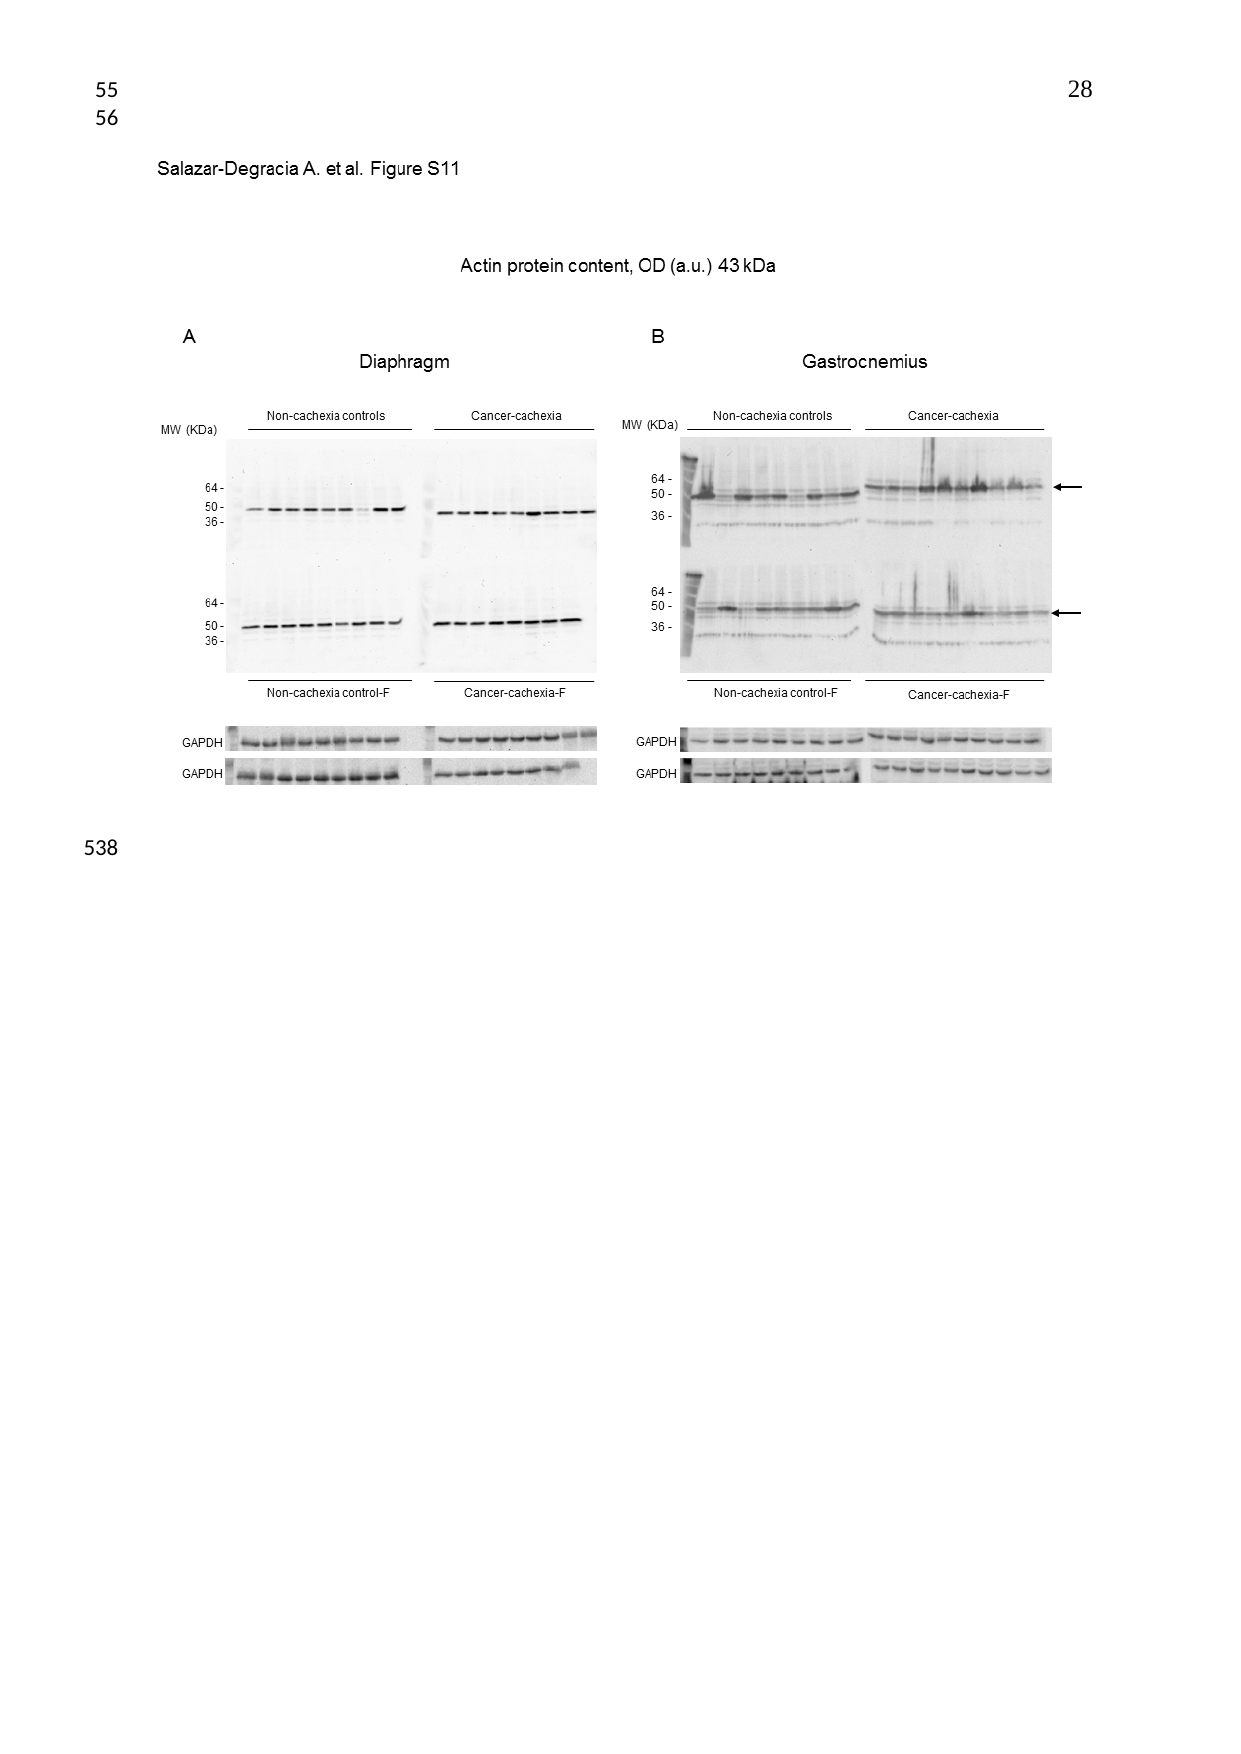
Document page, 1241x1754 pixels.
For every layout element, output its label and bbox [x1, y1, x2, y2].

picture [147, 147, 1092, 856]
